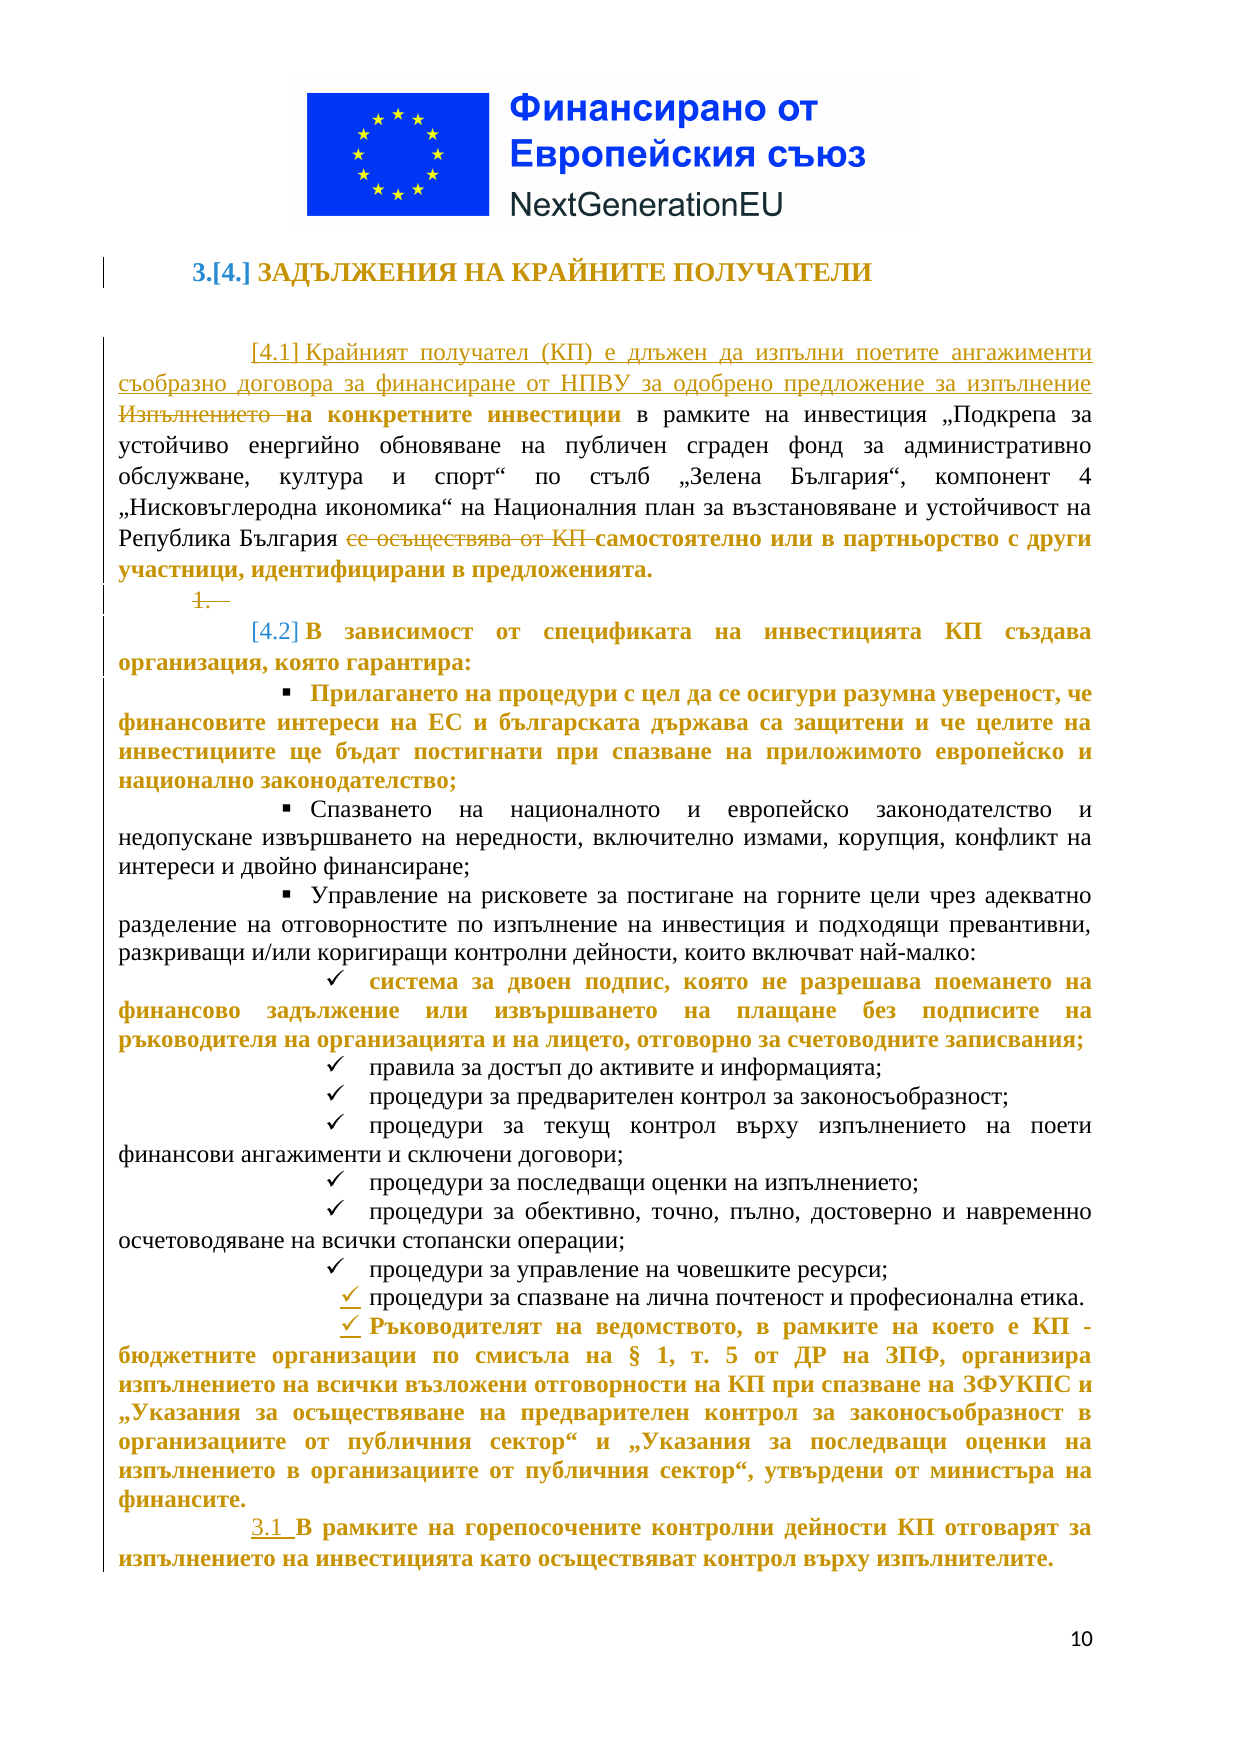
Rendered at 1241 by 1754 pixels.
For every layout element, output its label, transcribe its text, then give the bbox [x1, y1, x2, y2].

list В зависимост от спецификата на инвестицията КП създава организация, която гарантира: [118, 616, 1093, 676]
picture [293, 73, 918, 232]
list процедури за обективно, точно, пълно, достоверно и навременно осчетоводяване на всички стопански операции; [118, 1196, 1093, 1254]
list процедури за последващи оценки на изпълнението; [118, 1167, 1093, 1196]
list на конкретните инвестиции в рамките на инвестиция „Подкрепа за устойчиво енергийно обновяване на публичен сграден фонд за административно обслужване, култура и спорт“ по стълб „Зелена България“, компонент 4 „Нисковъглеродна икономика“ на Националния план за възстановяване и устойчивост на Република България самостоятелно или в партньорство с други участници, идентифицирани в предложенията. [118, 337, 1093, 583]
list В рамките на горепосочените контролни дейности КП отговарят за изпълнението на инвестицията като осъществяват контрол върху изпълнителите. [118, 1512, 1093, 1572]
list Управление на рисковете за постигане на горните цели чрез адекватно разделение на отговорностите по изпълнение на инвестиция и подходящи превантивни, разкриващи и/или коригиращи контролни дейности, които включват най-малко: [118, 880, 1093, 966]
list процедури за управление на човешките ресурси; [118, 1254, 1093, 1282]
list Ръководителят на ведомството, в рамките на което е КП - бюджетните организации по смисъла на § 1, т. 5 от ДР на ЗПФ, организира изпълнението на всички възложени отговорности на КП при спазване на ЗФУКПС и „Указания за осъществяване на предварителен контрол за законосъобразност в организациите от публичния сектор“ и „Указания за последващи оценки на изпълнението в организациите от публичния сектор“, утвърдени от министъра на финансите. [118, 1311, 1093, 1512]
subtitle ЗАДЪЛЖЕНИЯ НА КРАЙНИТЕ ПОЛУЧАТЕЛИ [118, 257, 1093, 288]
list Спазването на националното и европейско законодателство и недопускане извършването на нередности, включително измами, корупция, конфликт на интереси и двойно финансиране; [118, 794, 1093, 880]
list процедури за спазване на лична почтеност и професионална етика. [118, 1282, 1093, 1311]
list процедури за предварителен контрол за законосъобразност; [118, 1081, 1093, 1110]
list процедури за текущ контрол върху изпълнението на поети финансови ангажименти и сключени договори; [118, 1110, 1093, 1167]
list Прилагането на процедури с цел да се осигури разумна увереност, че финансовите интереси на ЕС и българската държава са защитени и че целите на инвестициите ще бъдат постигнати при спазване на приложимото европейско и национално законодателство; [118, 678, 1093, 794]
list правила за достъп до активите и информацията; [118, 1052, 1093, 1081]
list система за двоен подпис, която не разрешава поемането на финансово задължение или извършването на плащане без подписите на ръководителя на организацията и на лицето, отговорно за счетоводните записвания; [118, 966, 1093, 1052]
